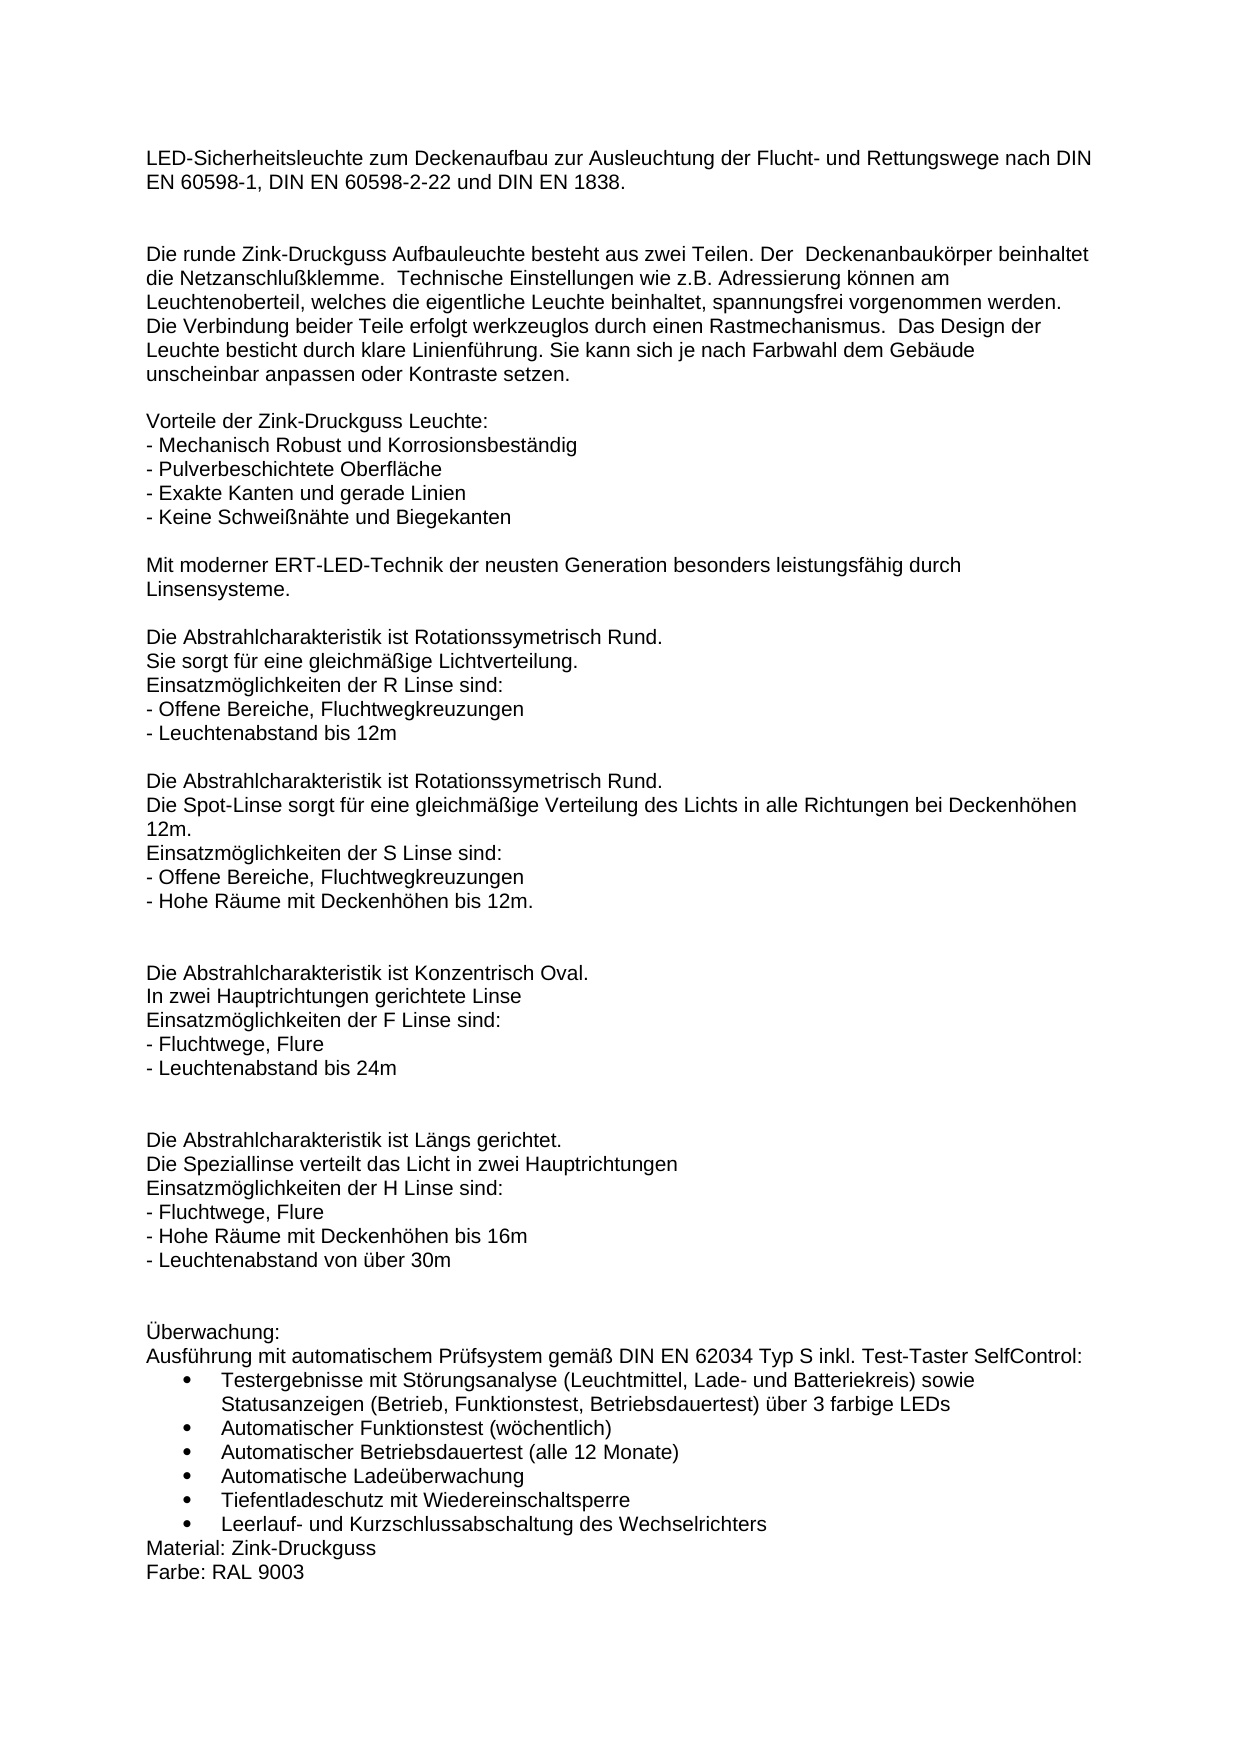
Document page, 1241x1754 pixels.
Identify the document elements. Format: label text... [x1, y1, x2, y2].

list Automatische Ladeüberwachung [183, 1464, 1094, 1488]
text Farbe: RAL 9003 [146, 1560, 1094, 1584]
text Material: Zink-Druckguss [146, 1536, 1094, 1560]
list Testergebnisse mit Störungsanalyse (Leuchtmittel, Lade- und Batteriekreis) sowie Statusanzeigen (Betrieb, Funktionstest, Betriebsdauertest) über 3 farbige LEDs [183, 1368, 1094, 1416]
text Überwachung: [146, 1320, 1094, 1344]
list Automatischer Betriebsdauertest (alle 12 Monate) [183, 1440, 1094, 1464]
list Leerlauf- und Kurzschlussabschaltung des Wechselrichters [183, 1512, 1094, 1536]
text LED-Sicherheitsleuchte zum Deckenaufbau zur Ausleuchtung der Flucht- und Rettungswege nach DIN EN 60598-1, DIN EN 60598-2-22 und DIN EN 1838. Die runde Zink-Druckguss Aufbauleuchte besteht aus zwei Teilen. Der Deckenanbaukörper beinhaltet die Netzanschlußklemme. Technische Einstellungen wie z.B. Adressierung können am Leuchtenoberteil, welches die eigentliche Leuchte beinhaltet, spannungsfrei vorgenommen werden. Die Verbindung beider Teile erfolgt werkzeuglos durch einen Rastmechanismus. Das Design der Leuchte besticht durch klare Linienführung. Sie kann sich je nach Farbwahl dem Gebäude unscheinbar anpassen oder Kontraste setzen.Vorteile der Zink-Druckguss Leuchte:- Mechanisch Robust und Korrosionsbeständig- Pulverbeschichtete Oberfläche- Exakte Kanten und gerade Linien- Keine Schweißnähte und BiegekantenMit moderner ERT-LED-Technik der neusten Generation besonders leistungsfähig durch Linsensysteme.Die Abstrahlcharakteristik ist Rotationssymetrisch Rund. Sie sorgt für eine gleichmäßige Lichtverteilung. Einsatzmöglichkeiten der R Linse sind:- Offene Bereiche, Fluchtwegkreuzungen- Leuchtenabstand bis 12mDie Abstrahlcharakteristik ist Rotationssymetrisch Rund. Die Spot-Linse sorgt für eine gleichmäßige Verteilung des Lichts in alle Richtungen bei Deckenhöhen 12m.Einsatzmöglichkeiten der S Linse sind:- Offene Bereiche, Fluchtwegkreuzungen- Hohe Räume mit Deckenhöhen bis 12m.Die Abstrahlcharakteristik ist Konzentrisch Oval. In zwei Hauptrichtungen gerichtete Linse Einsatzmöglichkeiten der F Linse sind:- Fluchtwege, Flure- Leuchtenabstand bis 24mDie Abstrahlcharakteristik ist Längs gerichtet. Die Speziallinse verteilt das Licht in zwei HauptrichtungenEinsatzmöglichkeiten der H Linse sind:- Fluchtwege, Flure- Hohe Räume mit Deckenhöhen bis 16m- Leuchtenabstand von über 30m [146, 146, 1094, 1272]
list Tiefentladeschutz mit Wiedereinschaltsperre [183, 1488, 1094, 1512]
text Ausführung mit automatischem Prüfsystem gemäß DIN EN 62034 Typ S inkl. Test-Taster SelfControl: [146, 1344, 1094, 1368]
list Automatischer Funktionstest (wöchentlich) [183, 1416, 1094, 1440]
